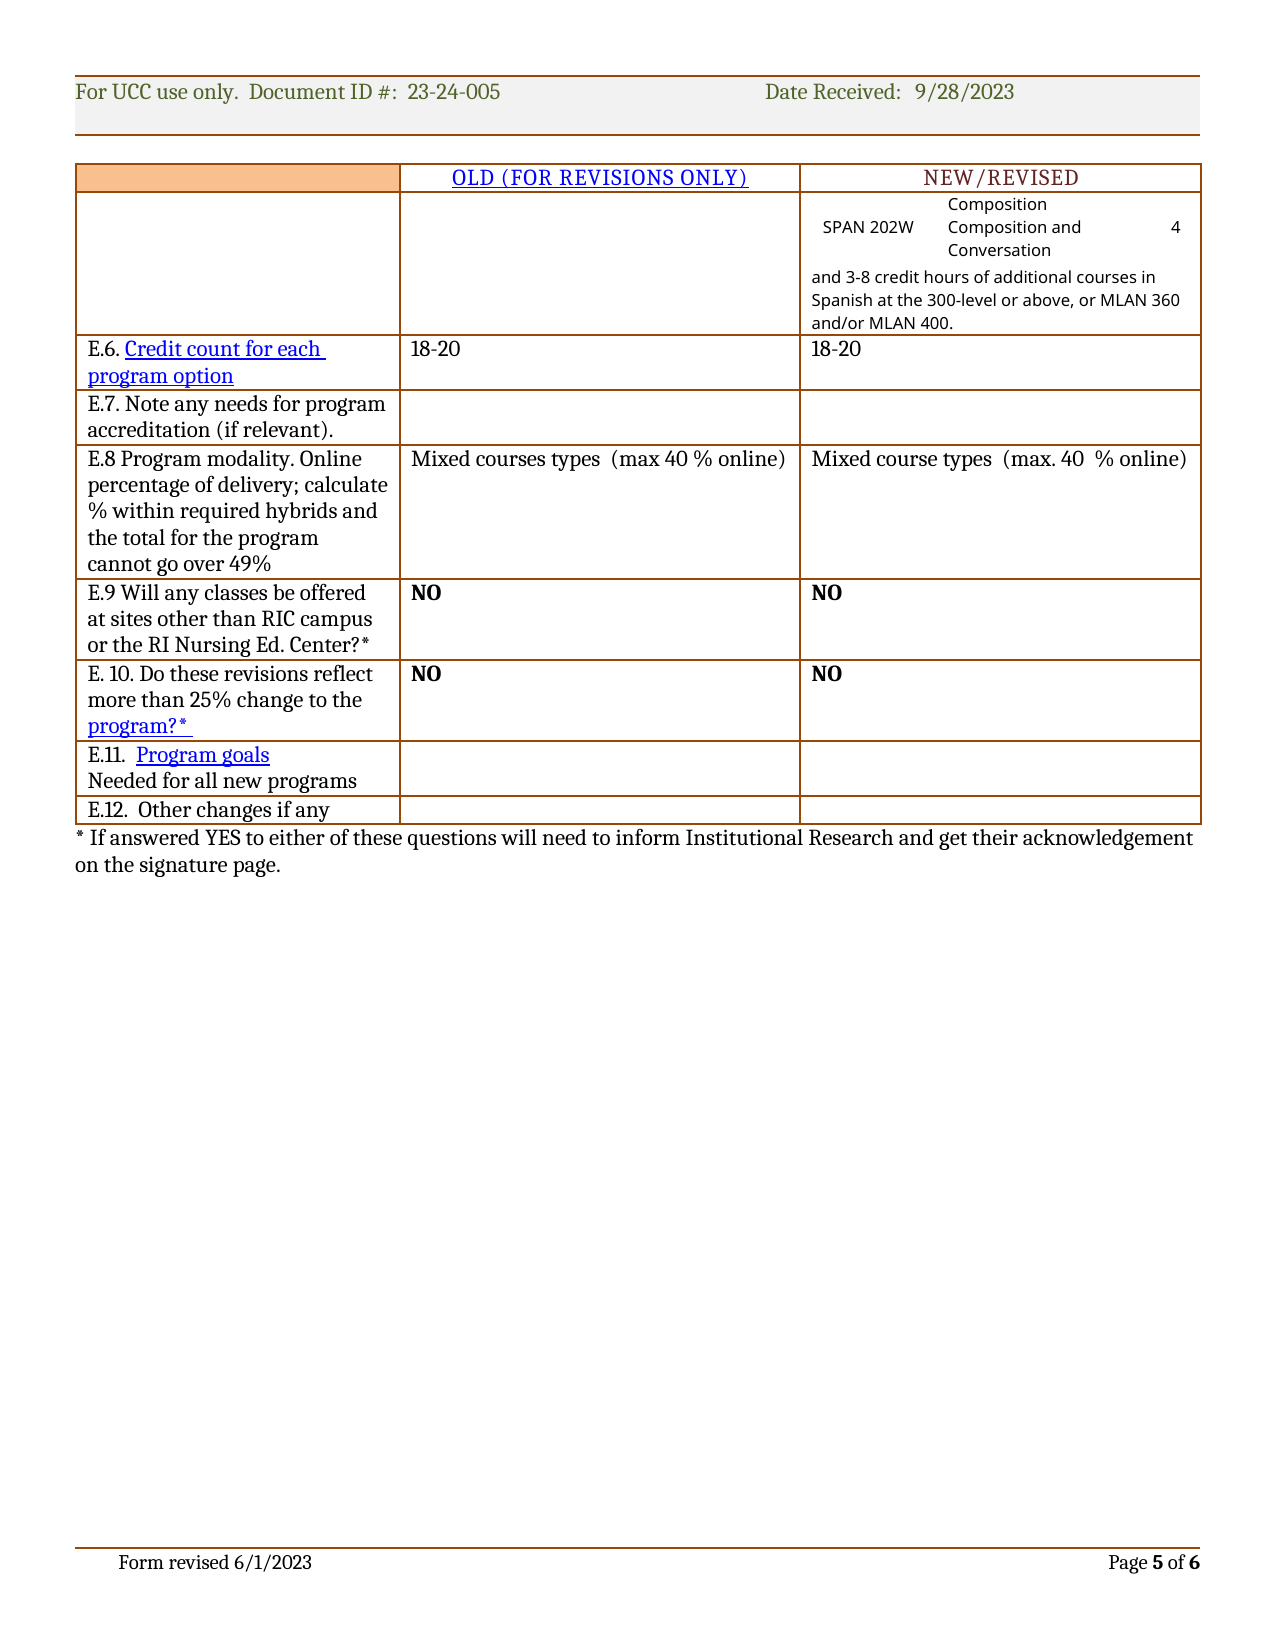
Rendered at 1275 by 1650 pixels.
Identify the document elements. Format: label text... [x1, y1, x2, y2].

table_cell [801, 391, 1200, 443]
table_cell E. 10. Do these revisions reflect more than 25% change to the program?* [77, 661, 399, 740]
table_header New/revised [801, 165, 1200, 191]
table_cell E.9 Will any classes be offered at sites other than RIC campus or the RI Nursing Ed. Center?* [77, 580, 399, 658]
table_cell Mixed courses types (max 40 % online) [401, 446, 799, 577]
table_cell [401, 742, 799, 794]
table_cell NO [401, 661, 799, 740]
table_cell NO [401, 580, 799, 658]
table_cell [801, 742, 1200, 794]
table_cell E.8 Program modality. Online percentage of delivery; calculate % within required hybrids and the total for the program cannot go over 49% [77, 446, 399, 577]
table_cell NO [801, 661, 1200, 740]
table_cell 18-20 [801, 336, 1200, 389]
table_cell E.12. Other changes if any [77, 797, 399, 823]
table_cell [801, 193, 1200, 334]
table_cell Mixed course types (max. 40 % online) [801, 446, 1200, 577]
text * If answered YES to either of these questions will need to inform Institutional Research and get their acknowledgement on the signature page. [75, 825, 1200, 878]
table_cell NO [801, 580, 1200, 658]
table_cell [801, 797, 1200, 823]
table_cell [77, 193, 399, 334]
table_cell [401, 797, 799, 823]
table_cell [401, 193, 799, 334]
table_cell E.11. Program goals Needed for all new programs [77, 742, 399, 794]
table_cell E.7. Note any needs for program accreditation (if relevant). [77, 391, 399, 443]
table_cell [401, 391, 799, 443]
table_header Old (for revisions only) [401, 165, 799, 191]
table_header [77, 165, 399, 191]
table_cell E.6. Credit count for each program option [77, 336, 399, 389]
table_cell 18-20 [401, 336, 799, 389]
